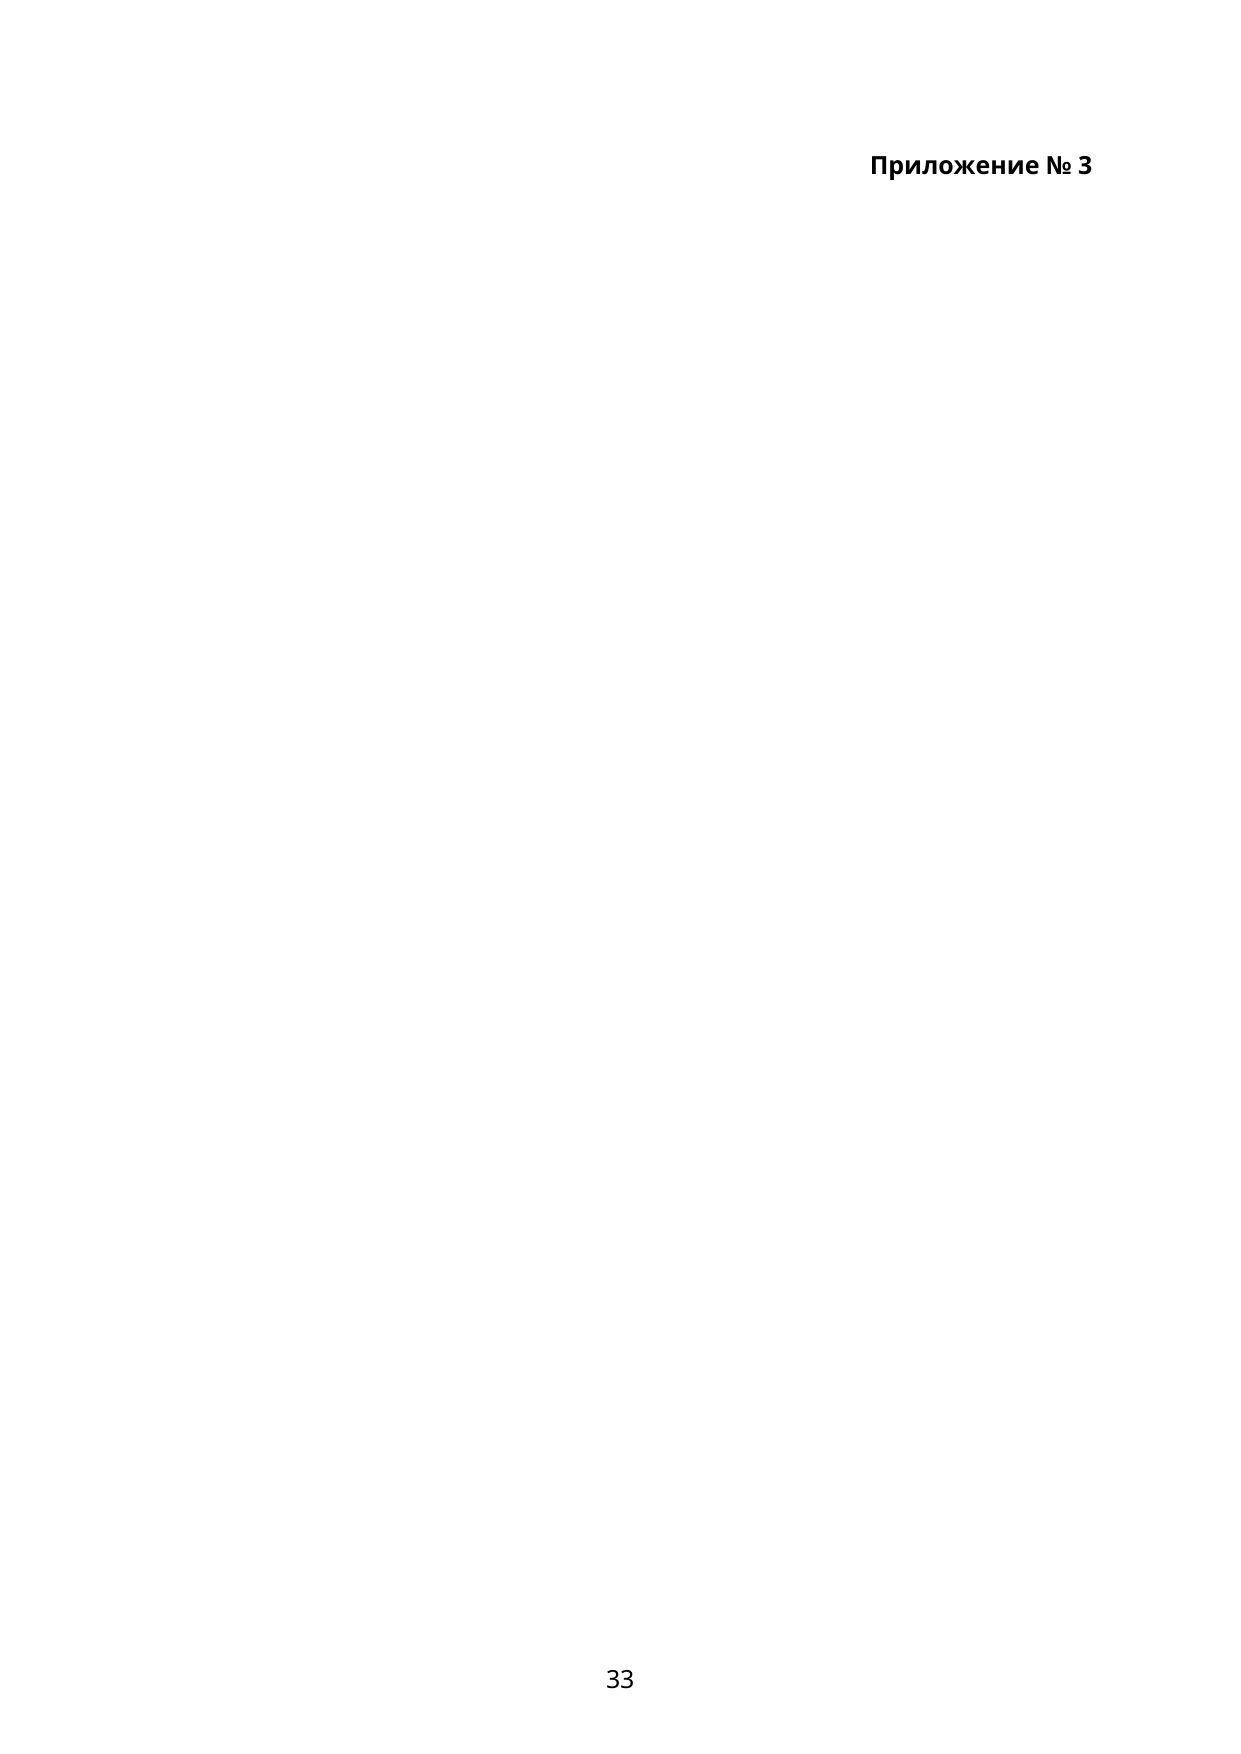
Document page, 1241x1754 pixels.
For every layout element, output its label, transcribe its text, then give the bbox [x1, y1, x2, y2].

text Приложение № 3 [148, 148, 1092, 182]
